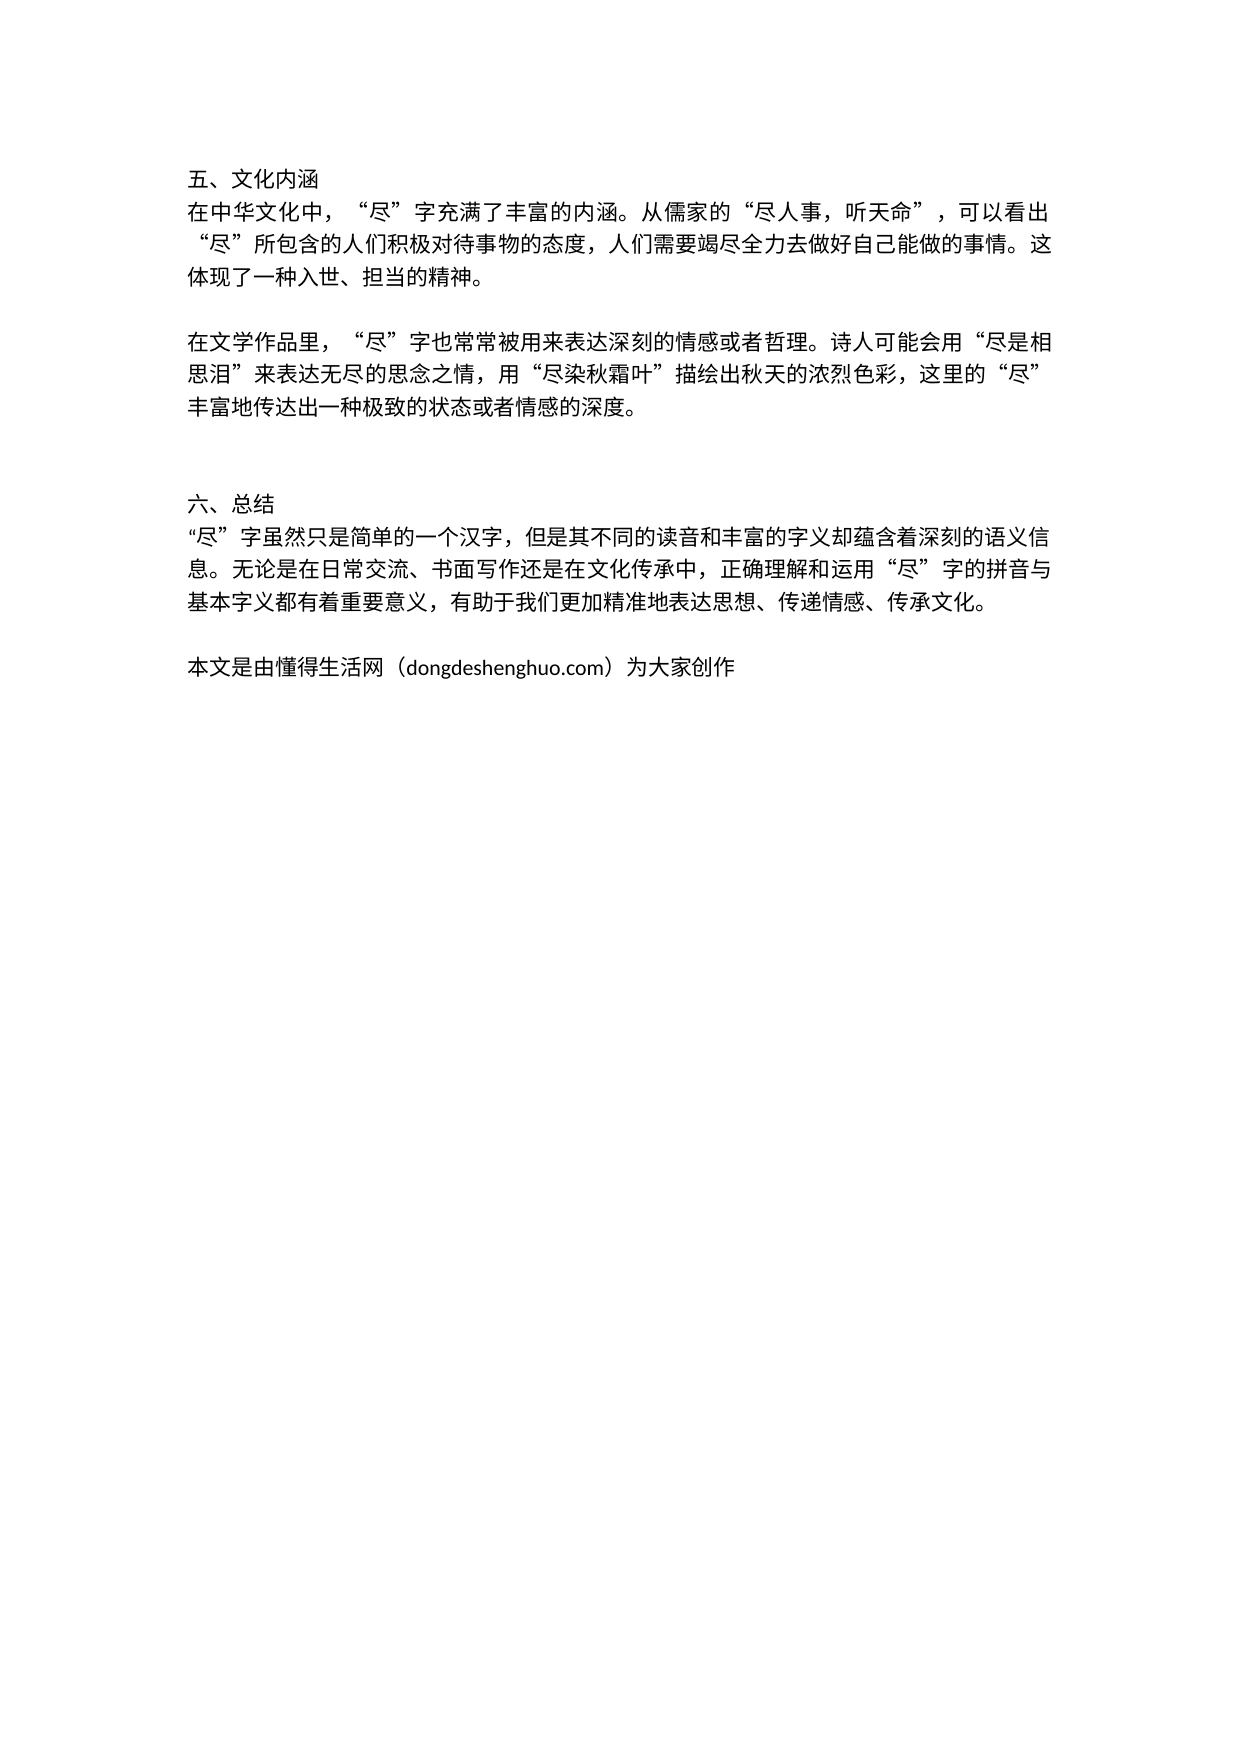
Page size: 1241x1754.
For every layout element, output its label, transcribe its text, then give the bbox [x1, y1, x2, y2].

text 本文是由懂得生活网（dongdeshenghuo.com）为大家创作 [187, 649, 1053, 682]
text 在中华文化中，“尽”字充满了丰富的内涵。从儒家的“尽人事，听天命”，可以看出“尽”所包含的人们积极对待事物的态度，人们需要竭尽全力去做好自己能做的事情。这体现了一种入世、担当的精神。 [187, 194, 1053, 292]
text 在文学作品里，“尽”字也常常被用来表达深刻的情感或者哲理。诗人可能会用“尽是相思泪”来表达无尽的思念之情，用“尽染秋霜叶”描绘出秋天的浓烈色彩，这里的“尽”丰富地传达出一种极致的状态或者情感的深度。 [187, 324, 1053, 422]
text “尽”字虽然只是简单的一个汉字，但是其不同的读音和丰富的字义却蕴含着深刻的语义信息。无论是在日常交流、书面写作还是在文化传承中，正确理解和运用“尽”字的拼音与基本字义都有着重要意义，有助于我们更加精准地表达思想、传递情感、传承文化。 [187, 519, 1053, 617]
text 六、总结 [187, 487, 1053, 519]
text 五、文化内涵 [187, 162, 1053, 194]
